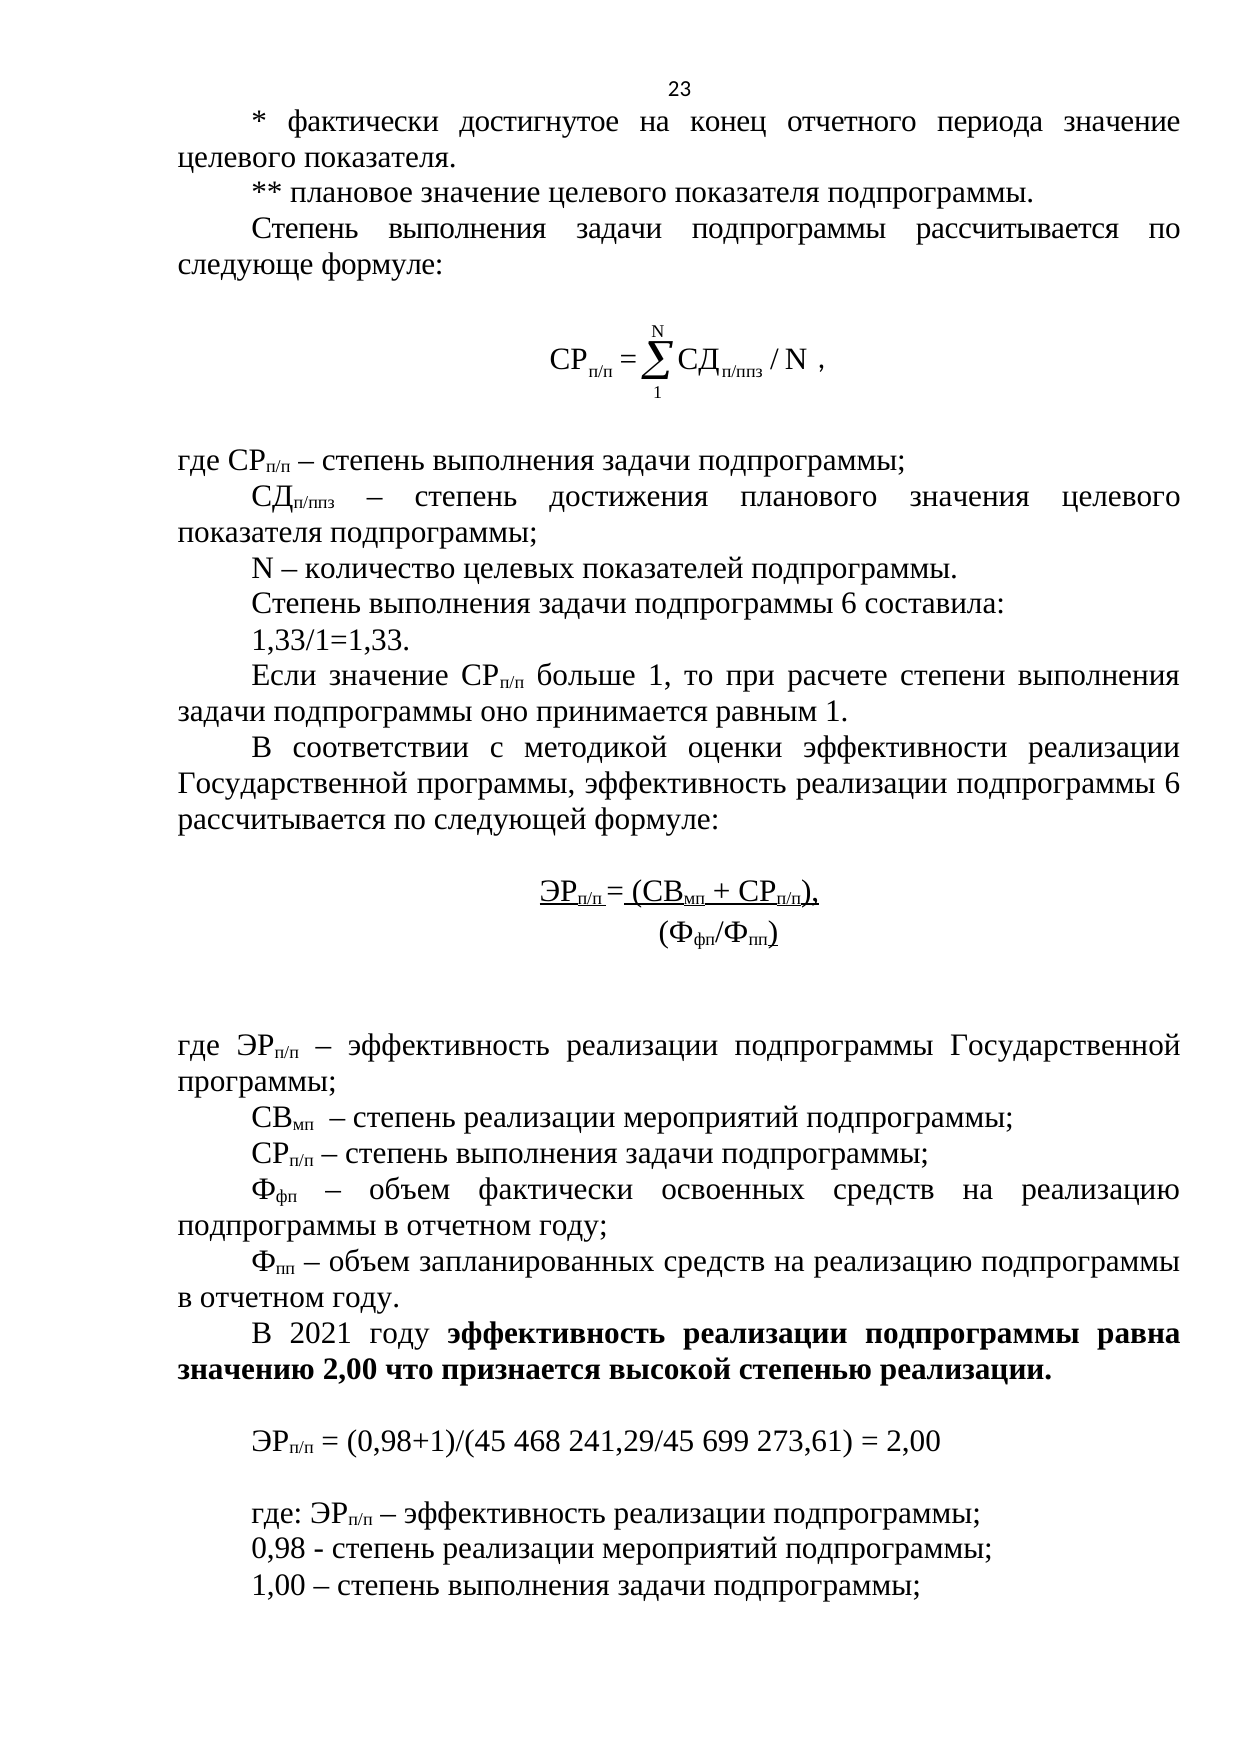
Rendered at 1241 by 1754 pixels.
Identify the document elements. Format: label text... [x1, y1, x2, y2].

text 1,33/1=1,33. [177, 621, 1181, 657]
text СРп/п – степень выполнения задачи подпрограммы; [177, 1134, 1181, 1170]
text N – количество целевых показателей подпрограммы. [177, 549, 1181, 585]
text В 2021 году эффективность реализации подпрограммы равна значению 2,00 что признается высокой степенью реализации. [177, 1314, 1181, 1386]
text СДп/ппз – степень достижения планового значения целевого показателя подпрограммы; [177, 477, 1181, 549]
text где ЭРп/п – эффективность реализации подпрограммы Государственной программы; [177, 1027, 1181, 1098]
text * фактически достигнутое на конец отчетного периода значение целевого показателя. [177, 102, 1181, 174]
text ЭРп/п = (0,98+1)/(45 468 241,29/45 699 273,61) = 2,00 [177, 1422, 1181, 1458]
text Степень выполнения задачи подпрограммы рассчитывается по следующе формуле: [177, 210, 1181, 282]
text ** плановое значение целевого показателя подпрограммы. [177, 174, 1181, 210]
text где: ЭРп/п – эффективность реализации подпрограммы; [177, 1494, 1181, 1530]
text Фпп – объем запланированных средств на реализацию подпрограммы в отчетном году. [177, 1242, 1181, 1314]
text Если значение СРп/п больше 1, то при расчете степени выполнения задачи подпрограммы оно принимается равным 1. [177, 657, 1181, 728]
text где CPп/п – степень выполнения задачи подпрограммы; [177, 441, 1181, 477]
text Степень выполнения задачи подпрограммы 6 составила: [177, 585, 1181, 621]
text ЭРп/п = (СВмп + СРп/п), [177, 872, 1181, 908]
text 1,00 – степень выполнения задачи подпрограммы; [177, 1566, 1181, 1602]
text 0,98 - степень реализации мероприятий подпрограммы; [177, 1530, 1181, 1566]
text СВмп – степень реализации мероприятий подпрограммы; [177, 1098, 1181, 1134]
text В соответствии с методикой оценки эффективности реализации Государственной программы, эффективность реализации подпрограммы 6 рассчитывается по следующей формуле: [177, 728, 1181, 836]
text (Ффп/Фпп) [177, 913, 1181, 949]
text Ффп – объем фактически освоенных средств на реализацию подпрограммы в отчетном году; [177, 1170, 1181, 1242]
